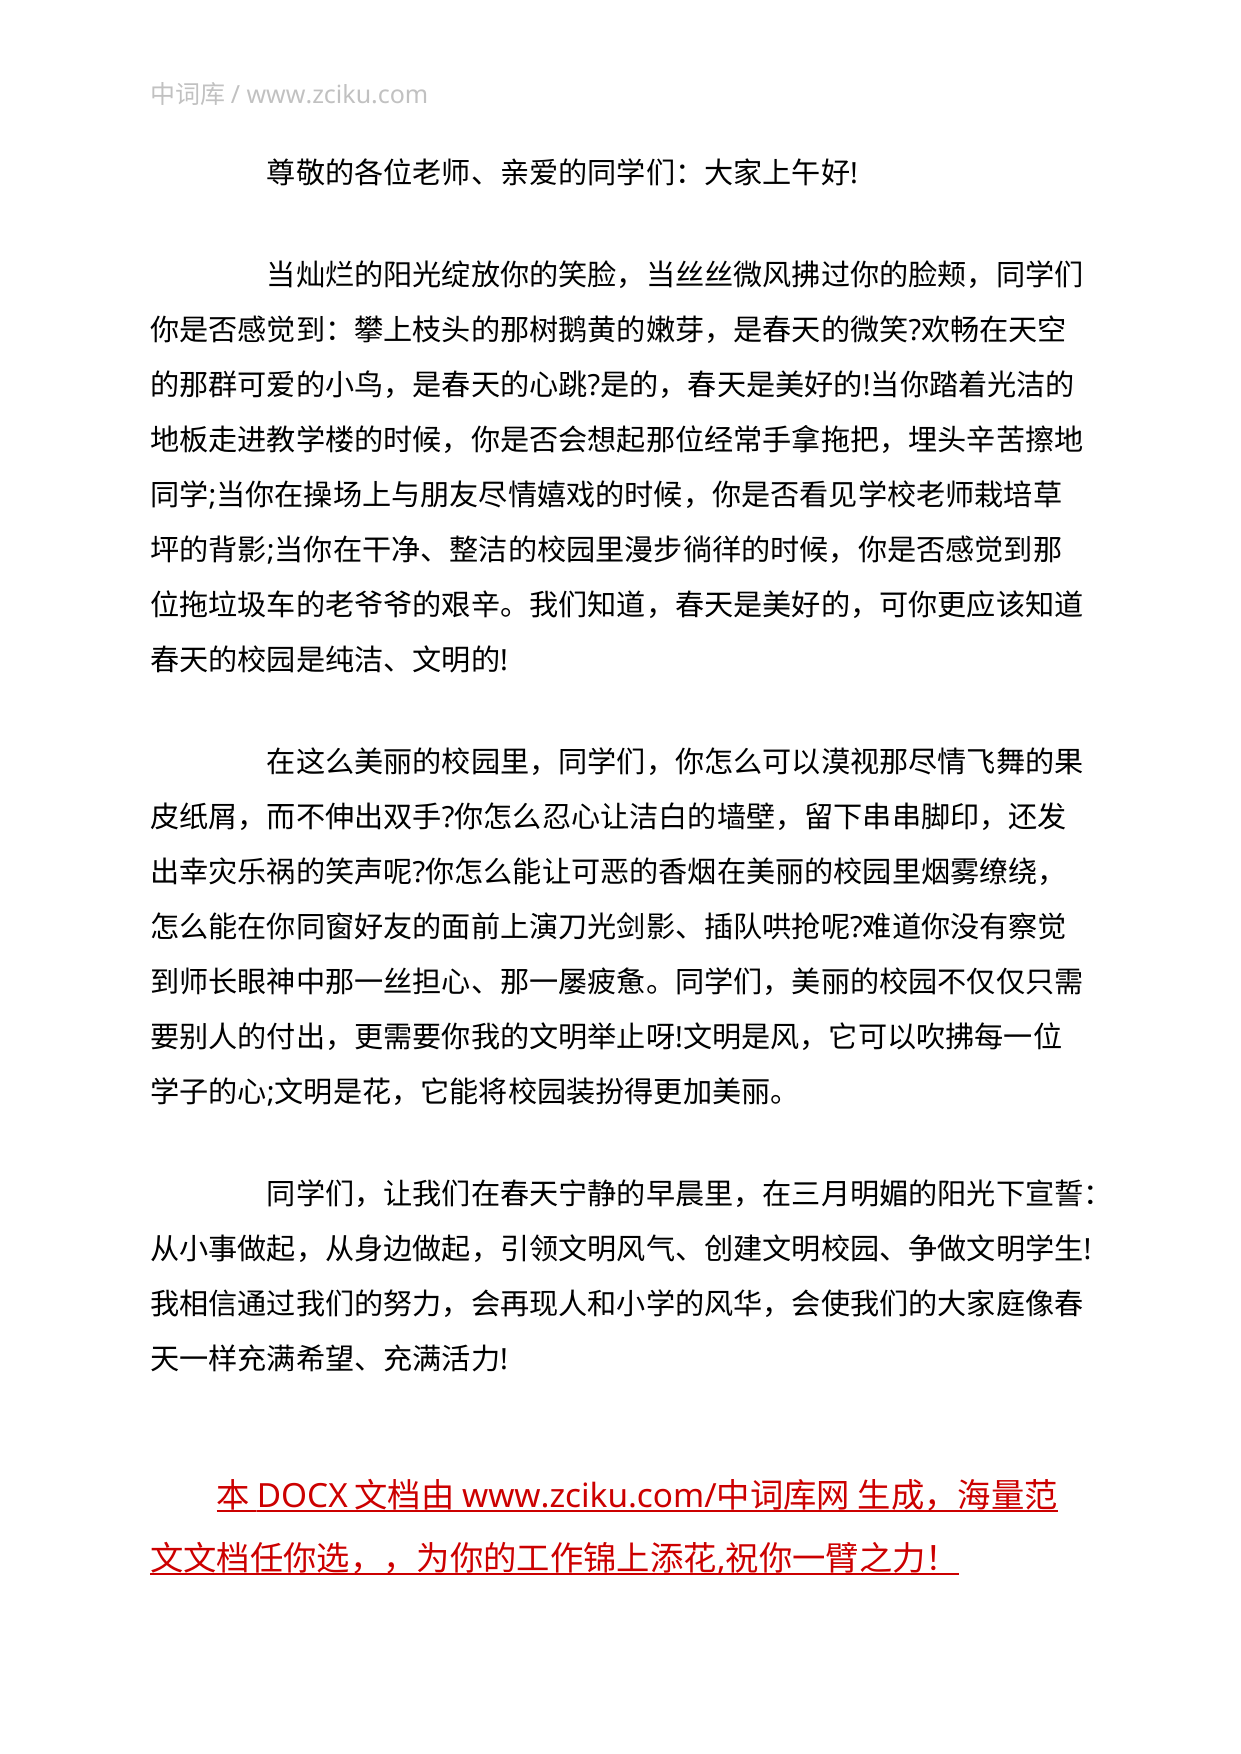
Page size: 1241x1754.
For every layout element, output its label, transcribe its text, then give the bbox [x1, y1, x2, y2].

text 在这么美丽的校园里，同学们，你怎么可以漠视那尽情飞舞的果皮纸屑，而不伸出双手?你怎么忍心让洁白的墙壁，留下串串脚印，还发出幸灾乐祸的笑声呢?你怎么能让可恶的香烟在美丽的校园里烟雾缭绕，怎么能在你同窗好友的面前上演刀光剑影、插队哄抢呢?难道你没有察觉到师长眼神中那一丝担心、那一屡疲惫。同学们，美丽的校园不仅仅只需要别人的付出，更需要你我的文明举止呀!文明是风，它可以吹拂每一位学子的心;文明是花，它能将校园装扮得更加美丽。 [150, 739, 1090, 1111]
text 本DOCX文档由 www.zciku.com/中词库网 生成，海量范文文档任你选，，为你的工作锦上添花,祝你一臂之力！ [150, 1468, 1090, 1580]
text 当灿烂的阳光绽放你的笑脸，当丝丝微风拂过你的脸颊，同学们你是否感觉到：攀上枝头的那树鹅黄的嫩芽，是春天的微笑?欢畅在天空的那群可爱的小鸟，是春天的心跳?是的，春天是美好的!当你踏着光洁的地板走进教学楼的时候，你是否会想起那位经常手拿拖把，埋头辛苦擦地同学;当你在操场上与朋友尽情嬉戏的时候，你是否看见学校老师栽培草坪的背影;当你在干净、整洁的校园里漫步徜徉的时候，你是否感觉到那位拖垃圾车的老爷爷的艰辛。我们知道，春天是美好的，可你更应该知道春天的校园是纯洁、文明的! [150, 252, 1090, 679]
text 尊敬的各位老师、亲爱的同学们：大家上午好! [150, 150, 1090, 192]
text 同学们，让我们在春天宁静的早晨里，在三月明媚的阳光下宣誓：从小事做起，从身边做起，引领文明风气、创建文明校园、争做文明学生!我相信通过我们的努力，会再现人和小学的风华，会使我们的大家庭像春天一样充满希望、充满活力! [150, 1170, 1090, 1378]
